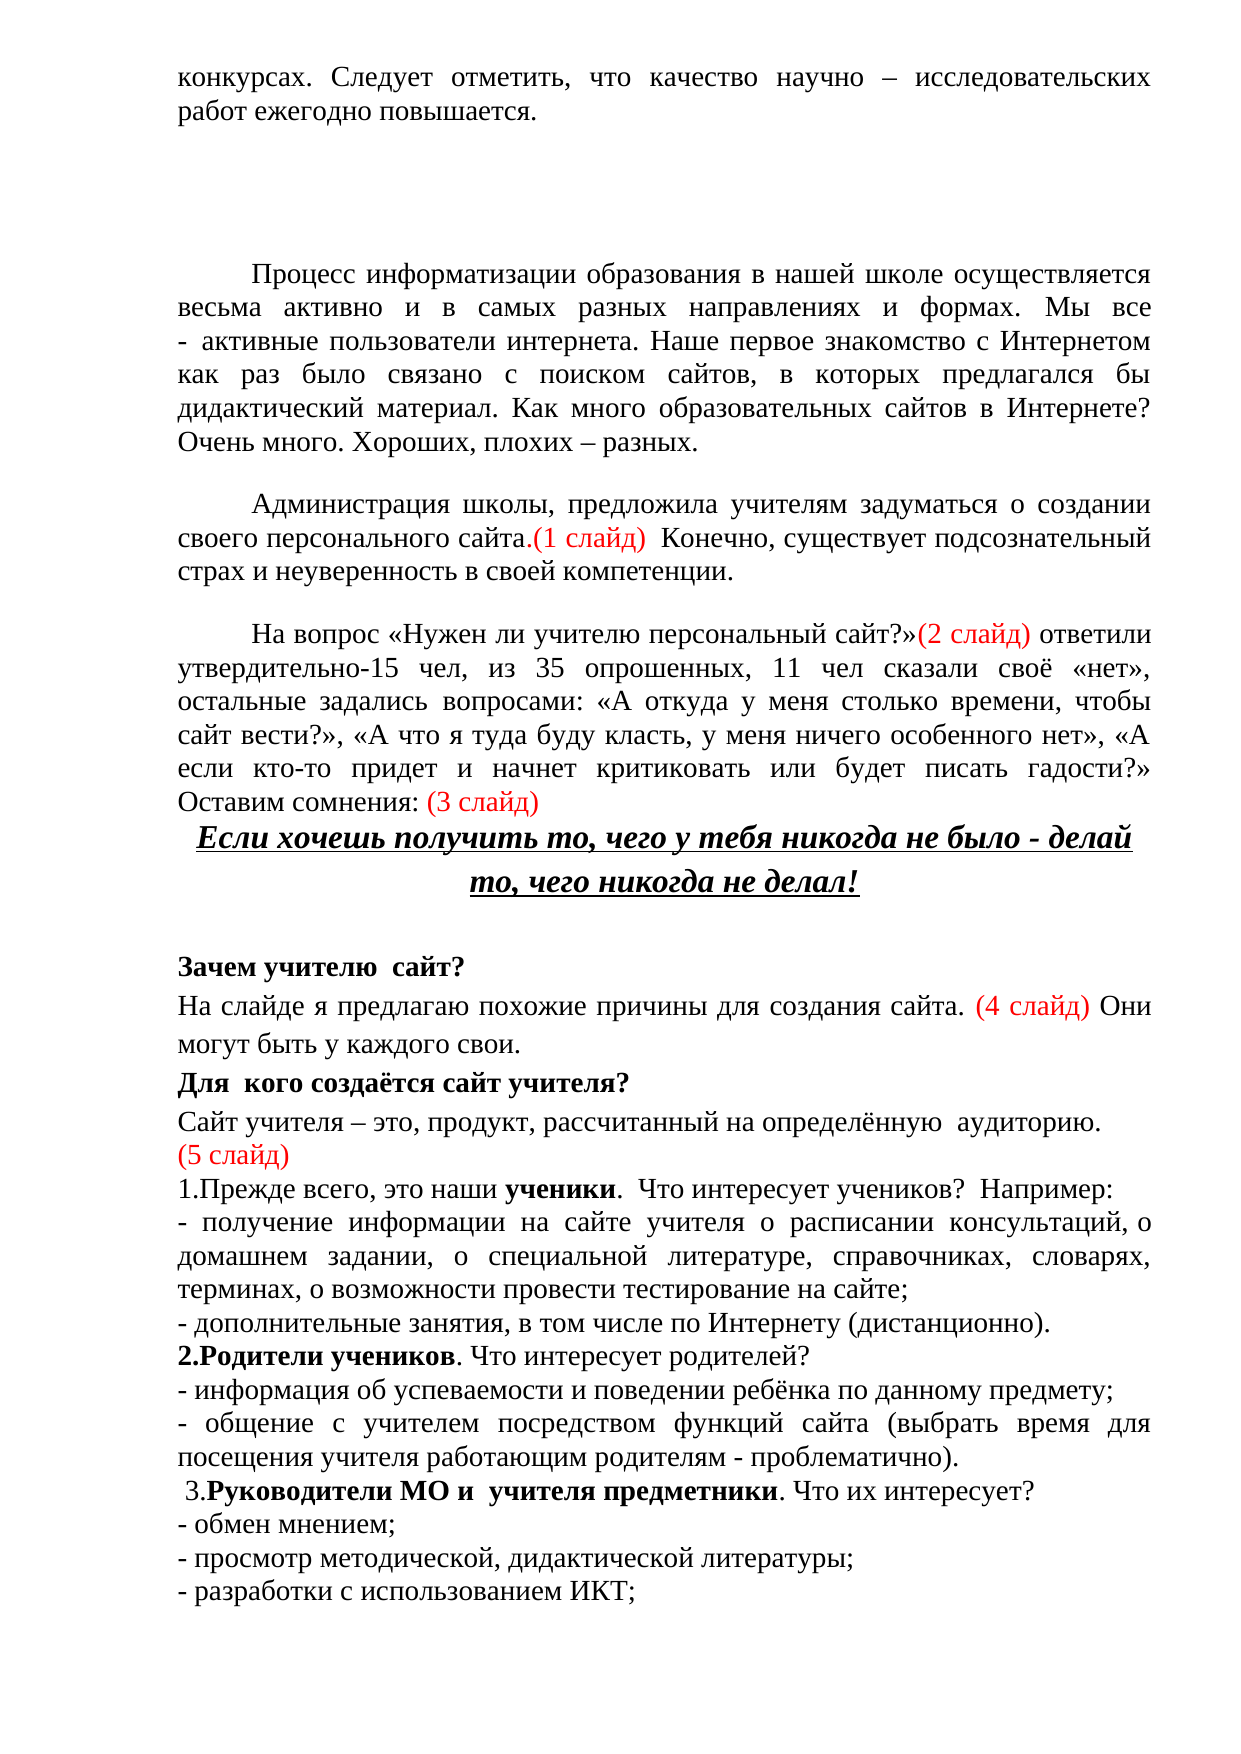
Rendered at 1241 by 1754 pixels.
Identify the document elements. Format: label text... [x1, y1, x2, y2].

text Процесс информатизации образования в нашей школе осуществляется весьма активно и в самых разных направлениях и формах. Мы все - активные пользователи интернета. Наше первое знакомство с Интернетом как раз было связано с поиском сайтов, в которых предлагался бы дидактический материал. Как много образовательных сайтов в Интернете? Очень много. Хороших, плохих – разных. [177, 256, 1152, 457]
text Сайт учителя – это, продукт, рассчитанный на определённую аудиторию. [177, 1104, 1152, 1137]
text Для кого создаётся сайт учителя? [177, 1065, 1152, 1099]
text На слайде я предлагаю похожие причины для создания сайта. (4 слайд) Они могут быть у каждого свои. [177, 988, 1152, 1060]
text - разработки с использованием ИКТ; [177, 1573, 1152, 1607]
text 1.Прежде всего, это наши ученики. Что интересует учеников? Например: [177, 1171, 1152, 1204]
text 2.Родители учеников. Что интересует родителей? [177, 1338, 1152, 1372]
text На вопрос «Нужен ли учителю персональный сайт?»(2 слайд) ответили утвердительно-15 чел, из 35 опрошенных, 11 чел сказали своё «нет», остальные задались вопросами: «А откуда у меня столько времени, чтобы сайт вести?», «А что я туда буду класть, у меня ничего особенного нет», «А если кто-то придет и начнет критиковать или будет писать гадости?» Оставим сомнения: (3 слайд) [177, 616, 1152, 817]
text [177, 1540, 1152, 1573]
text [177, 59, 1152, 126]
text (5 слайд) [177, 1137, 1152, 1171]
text - информация об успеваемости и поведении ребёнка по данному предмету; [177, 1372, 1152, 1406]
text - получение информации на сайте учителя о расписании консультаций, о домашнем задании, о специальной литературе, справочниках, словарях, терминах, о возможности провести тестирование на сайте; [177, 1204, 1152, 1305]
text - обмен мнением; [177, 1506, 1152, 1540]
text Зачем учителю сайт? [177, 949, 1152, 983]
text - общение с учителем посредством функций сайта (выбрать время для посещения учителя работающим родителям - проблематично). [177, 1406, 1152, 1473]
text 3.Руководители МО и учителя предметники. Что их интересует? [177, 1473, 1152, 1506]
text Администрация школы, предложила учителям задуматься о создании своего персонального сайта.(1 слайд) Конечно, существует подсознательный страх и неуверенность в своей компетенции. [177, 486, 1152, 587]
text - дополнительные занятия, в том числе по Интернету (дистанционно). [177, 1305, 1152, 1338]
text Если хочешь получить то, чего у тебя никогда не было - делай то, чего никогда не делал! [177, 817, 1152, 900]
